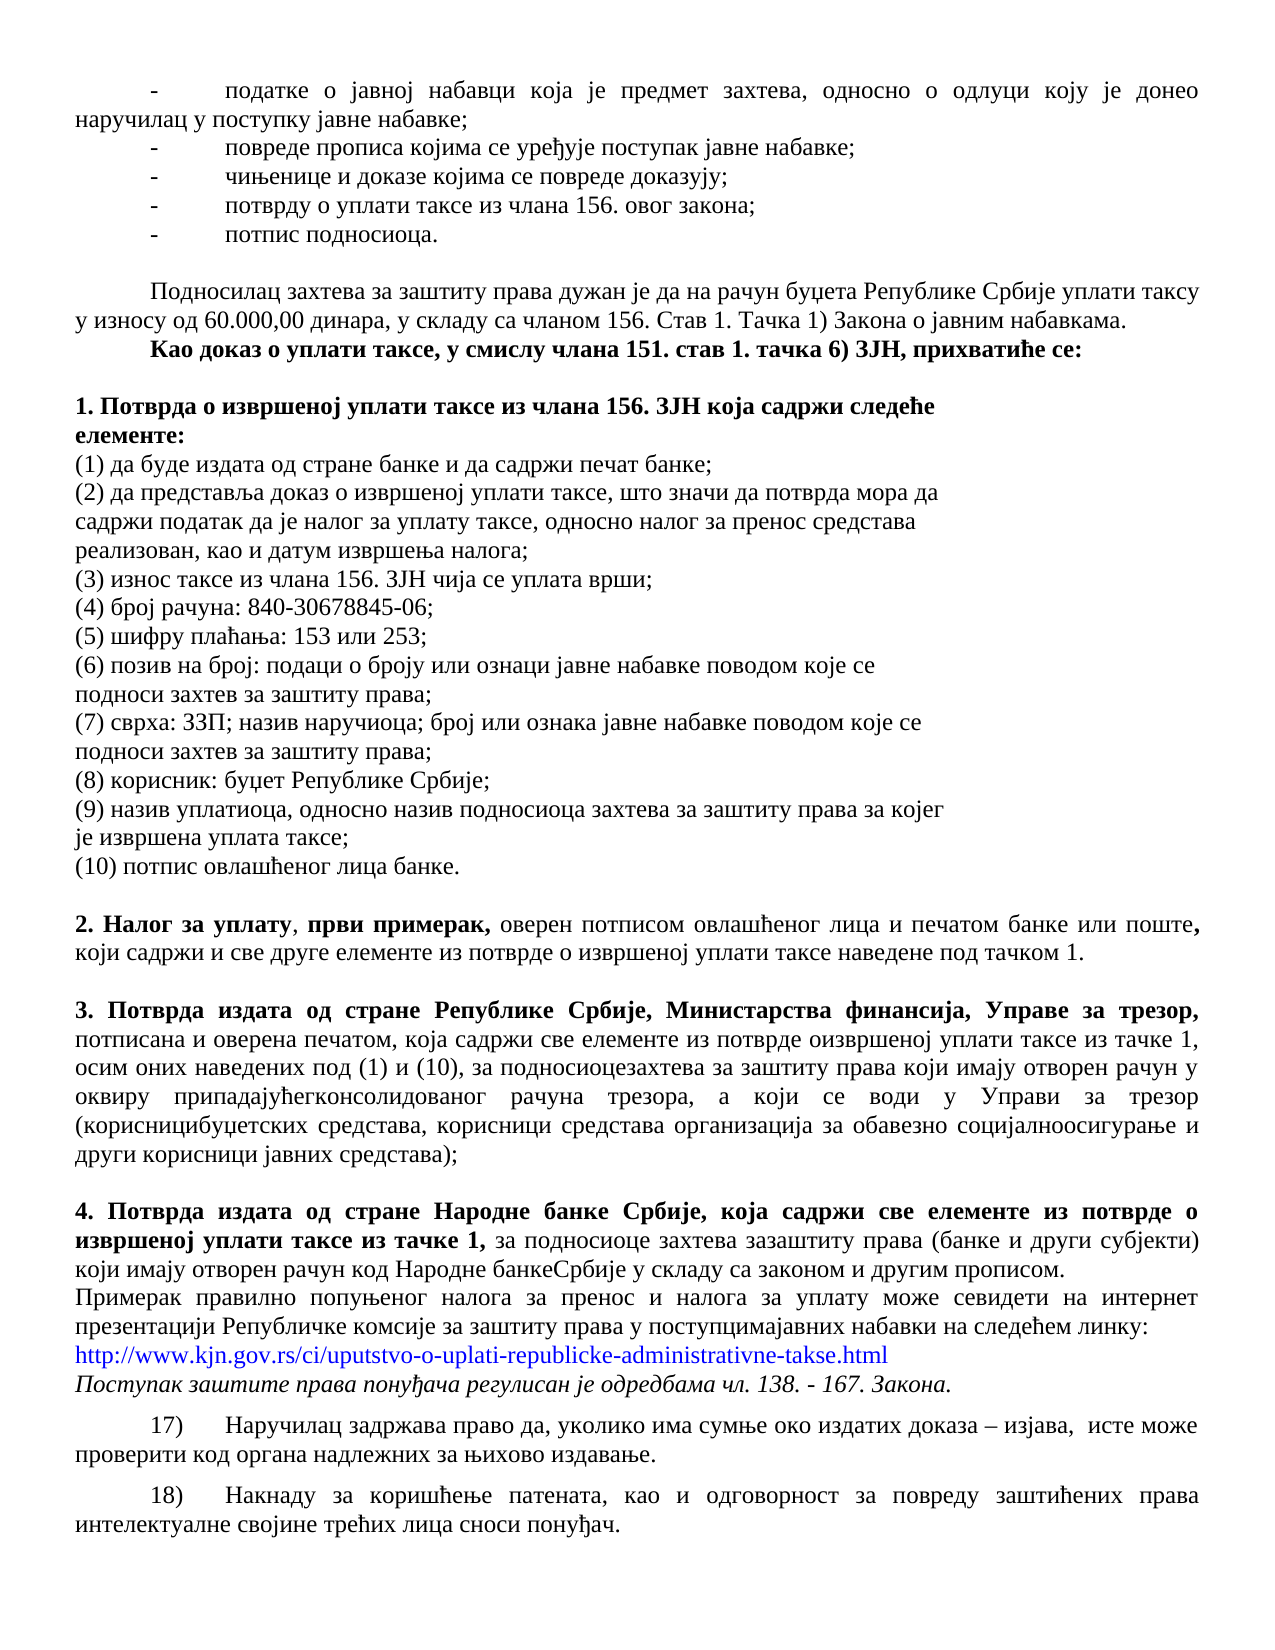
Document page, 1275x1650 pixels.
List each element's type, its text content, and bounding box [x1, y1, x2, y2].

text 17) Наручилац задржава право да, уколико има сумње око издатих доказа – изјава, исте може проверити код органа надлежних за њихово издавање. [75, 1410, 1200, 1467]
text садржи податак да је налог за уплату таксе, односно налог за пренос средстава [75, 506, 1200, 535]
text 2. Налог за уплату, први примерак, оверен потписом овлашћеног лица и печатом банке или поште, који садржи и све друге елементе из потврде о извршеној уплати таксе наведене под тачком 1. [75, 909, 1200, 966]
text подноси захтев за заштиту права; [75, 736, 1200, 765]
text (2) да представља доказ о извршеној уплати таксе, што значи да потврда мора да [75, 477, 1200, 506]
text (4) број рачуна: 840-30678845-06; [75, 592, 1200, 621]
list потпис подносиоца. [75, 219, 1200, 247]
list повреде прописа којима се уређује поступак јавне набавке; [75, 132, 1200, 161]
text (8) корисник: буџет Републике Србије; [75, 765, 1200, 794]
text Поступак заштите права понуђача регулисан је одредбама чл. 138. - 167. Закона. [75, 1369, 1200, 1397]
text 1. Потврда о извршеној уплати таксе из члана 156. ЗЈН која садржи следеће [75, 391, 1200, 420]
text Као доказ о уплати таксе, у смислу члана 151. став 1. тачка 6) ЗЈН, прихватиће се: [75, 334, 1200, 362]
text (7) сврха: ЗЗП; назив наручиоца; број или ознака јавне набавке поводом које се [75, 707, 1200, 736]
text 4. Потврда издата од стране Народне банке Србије, која садржи све елементе из потврде о извршеној уплати таксе из тачке 1, за подносиоце захтева зазаштиту права (банке и други субјекти) који имају отворен рачун код Народне банкеСрбије у складу са законом и другим прописом. [75, 1196, 1200, 1282]
text елементе: [75, 420, 1200, 449]
text (1) да буде издата од стране банке и да садржи печат банке; [75, 449, 1200, 477]
text 18) Накнаду за коришћење патената, као и одговорност за повреду заштићених права интелектуалне својине трећих лица сноси понуђач. [75, 1480, 1200, 1537]
text је извршена уплата таксе; [75, 822, 1200, 851]
text (9) назив уплатиоца, односно назив подносиоца захтева за заштиту права за којег [75, 794, 1200, 822]
text 3. Потврда издата од стране Републике Србије, Министарства финансија, Управе за трезор, потписана и оверена печатом, која садржи све елементе из потврде оизвршеној уплати таксе из тачке 1, осим оних наведених под (1) и (10), за подносиоцезахтева за заштиту права који имају отворен рачун у оквиру припадајућегконсолидованог рачуна трезора, а који се води у Управи за трезор (корисницибуџетских средстава, корисници средстава организација за обавезно социјалноосигурање и други корисници јавних средстава); [75, 995, 1200, 1167]
text (6) позив на број: подаци о броју или ознаци јавне набавке поводом које се [75, 650, 1200, 679]
text подноси захтев за заштиту права; [75, 679, 1200, 707]
text Подносилац захтева за заштиту права дужан је да на рачун буџета Републике Србије уплати таксу у износу од 60.000,00 динара, у складу са чланом 156. Став 1. Тачка 1) Закона о јавним набавкама. [75, 276, 1200, 334]
list чињенице и доказе којима се повреде доказују; [75, 161, 1200, 190]
list податке о јавној набавци која је предмет захтева, односно о одлуци коју је донео наручилац у поступку јавне набавке; [75, 75, 1200, 132]
text реализован, као и датум извршења налога; [75, 535, 1200, 564]
text (10) потпис овлашћеног лица банке. [75, 851, 1200, 880]
text (3) износ таксе из члана 156. ЗЈН чија се уплата врши; [75, 564, 1200, 592]
text Примерак правилно попуњеног налога за пренос и налога за уплату може севидети на интернет презентацији Републичке комсије за заштиту права у поступцимајавних набавки на следећем линку: [75, 1282, 1200, 1340]
text http://www.kjn.gov.rs/ci/uputstvo-o-uplati-republicke-administrativne-takse.html [75, 1340, 1200, 1369]
text (5) шифру плаћања: 153 или 253; [75, 621, 1200, 650]
list потврду о уплати таксе из члана 156. овог закона; [75, 190, 1200, 219]
